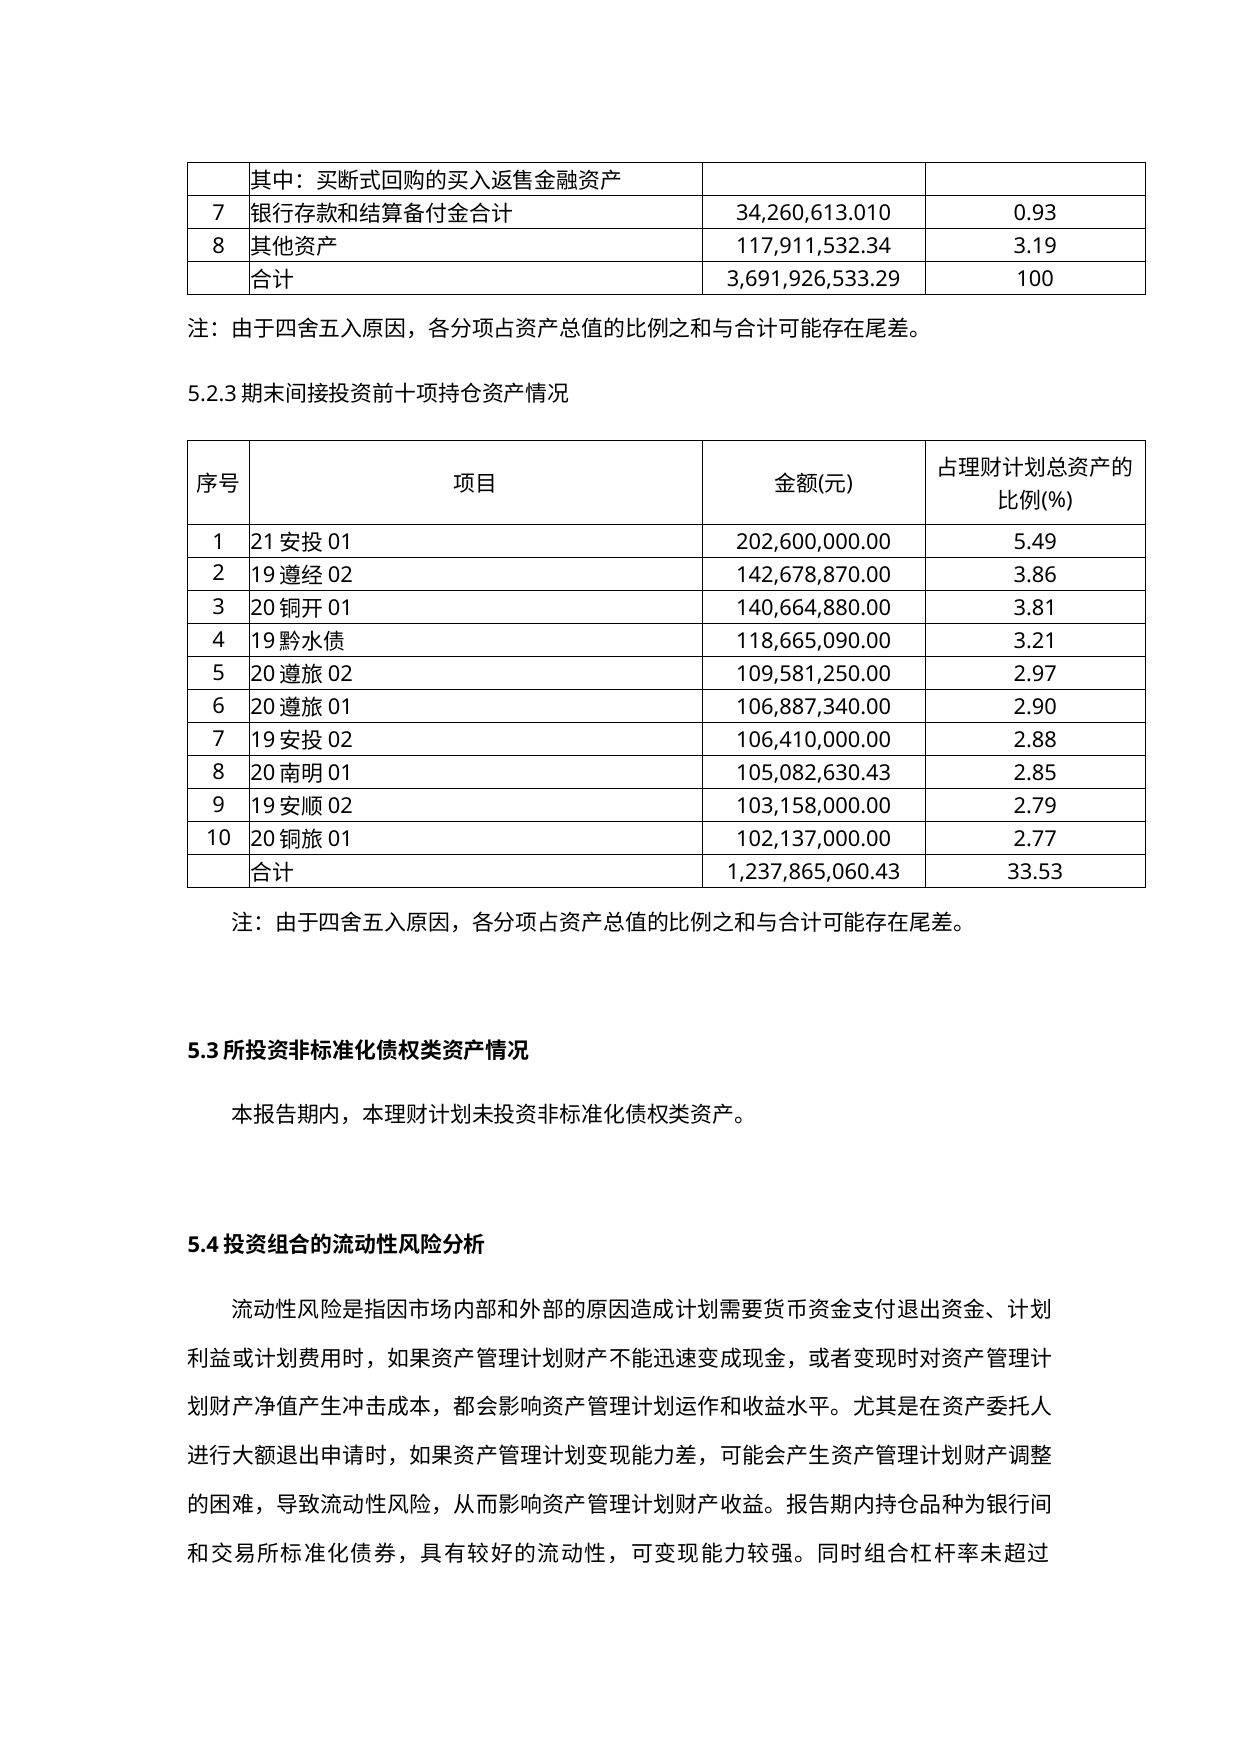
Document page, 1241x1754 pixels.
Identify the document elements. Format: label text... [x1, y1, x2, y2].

table_cell 202,600,000.00 [703, 525, 925, 557]
table_cell 100 [926, 262, 1145, 294]
table_header 序号 [188, 441, 249, 524]
table_header 占理财计划总资产的比例(%) [926, 441, 1145, 524]
table_cell 2.90 [926, 690, 1145, 722]
table_cell 银行存款和结算备付金合计 [250, 196, 702, 228]
table_cell 5 [188, 657, 249, 689]
table_cell 3.86 [926, 558, 1145, 590]
table_cell 19遵经02 [250, 558, 702, 590]
table_cell 合计 [250, 262, 702, 294]
table_cell 19安顺02 [250, 789, 702, 821]
table_cell 1,237,865,060.43 [703, 855, 925, 887]
table_cell [188, 262, 249, 294]
table_cell 3 [188, 591, 249, 623]
table_cell 3,691,926,533.29 [703, 262, 925, 294]
table_cell 7 [188, 196, 249, 228]
table_cell 6 [188, 690, 249, 722]
text 本报告期内，本理财计划未投资非标准化债权类资产。 [187, 1097, 1053, 1129]
table_cell 20铜旅01 [250, 822, 702, 854]
table_header 金额(元) [703, 441, 925, 524]
table_cell 20南明01 [250, 756, 702, 788]
table_cell 33.53 [926, 855, 1145, 887]
text 5.2.3期末间接投资前十项持仓资产情况 [187, 375, 1053, 408]
table_cell 4 [188, 624, 249, 656]
table_cell 19安投02 [250, 723, 702, 755]
table_cell [703, 163, 925, 195]
table_cell 103,158,000.00 [703, 789, 925, 821]
table_cell 7 [188, 723, 249, 755]
table_cell 3.21 [926, 624, 1145, 656]
table_cell 0.93 [926, 196, 1145, 228]
table_cell [926, 163, 1145, 195]
table_cell 2.85 [926, 756, 1145, 788]
table_cell 2.88 [926, 723, 1145, 755]
table_cell 1 [188, 525, 249, 557]
table_cell 34,260,613.010 [703, 196, 925, 228]
table_cell 其他资产 [250, 229, 702, 261]
table_cell 142,678,870.00 [703, 558, 925, 590]
table_cell 合计 [250, 855, 702, 887]
table_cell 106,410,000.00 [703, 723, 925, 755]
table_cell 3.81 [926, 591, 1145, 623]
table_cell 其中：买断式回购的买入返售金融资产 [250, 163, 702, 195]
table_cell 106,887,340.00 [703, 690, 925, 722]
table_cell 20铜开01 [250, 591, 702, 623]
table_cell [188, 163, 249, 195]
text 注：由于四舍五入原因，各分项占资产总值的比例之和与合计可能存在尾差。 [187, 904, 1053, 937]
table_header 项目 [250, 441, 702, 524]
table_cell 140,664,880.00 [703, 591, 925, 623]
table_cell 20遵旅01 [250, 690, 702, 722]
text 注：由于四舍五入原因，各分项占资产总值的比例之和与合计可能存在尾差。 [187, 311, 1053, 343]
table_cell [188, 855, 249, 887]
table_cell 9 [188, 789, 249, 821]
table_cell 5.49 [926, 525, 1145, 557]
table_cell 21安投01 [250, 525, 702, 557]
text 5.4投资组合的流动性风险分析 [187, 1227, 1053, 1259]
table_cell 109,581,250.00 [703, 657, 925, 689]
table_cell 8 [188, 756, 249, 788]
table_cell 2.79 [926, 789, 1145, 821]
table_cell 118,665,090.00 [703, 624, 925, 656]
table_cell 10 [188, 822, 249, 854]
table_cell 105,082,630.43 [703, 756, 925, 788]
table_cell 3.19 [926, 229, 1145, 261]
table_cell 20遵旅02 [250, 657, 702, 689]
table_cell 117,911,532.34 [703, 229, 925, 261]
table_cell 2 [188, 558, 249, 590]
table_cell 8 [188, 229, 249, 261]
text 5.3所投资非标准化债权类资产情况 [187, 1032, 1053, 1065]
table_cell 2.97 [926, 657, 1145, 689]
table_cell 2.77 [926, 822, 1145, 854]
table_cell 102,137,000.00 [703, 822, 925, 854]
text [187, 1291, 1053, 1568]
table_cell 19黔水债 [250, 624, 702, 656]
